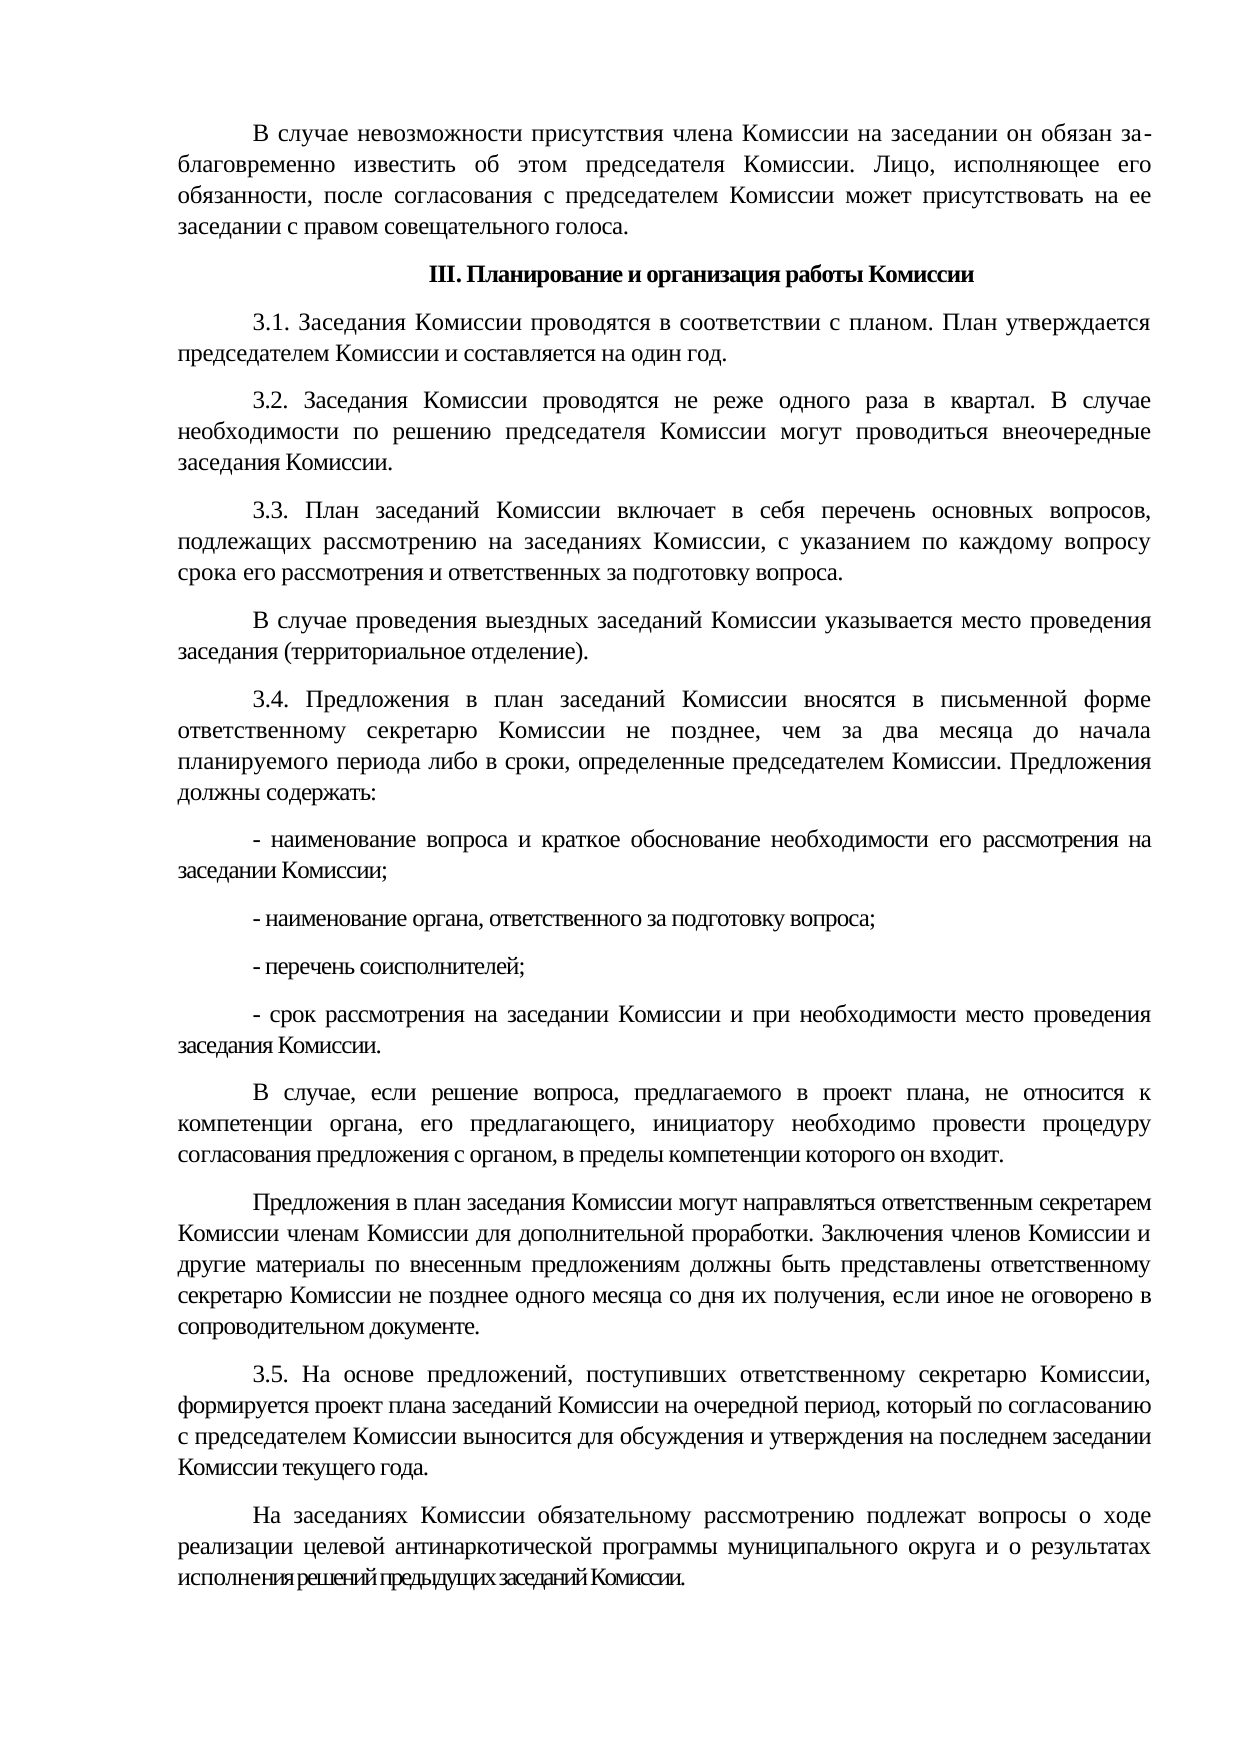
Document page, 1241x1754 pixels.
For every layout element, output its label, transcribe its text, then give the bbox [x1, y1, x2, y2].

text - перечень соисполнителей; [177, 951, 1152, 980]
text В случае проведения выездных заседаний Комиссии указывается место проведения заседания (территориальное отделение). [177, 605, 1152, 665]
text - наименование органа, ответственного за подготовку вопроса; [177, 903, 1152, 932]
text III. Планирование и организация работы Комиссии [177, 259, 1152, 288]
text 3.5. На основе предложений, поступивших ответственному секретарю Комиссии, формируется проект плана заседаний Комиссии на очередной период, который по согласованию с председателем Комиссии выносится для обсуждения и утверждения на последнем заседании Комиссии текущего года. [177, 1359, 1152, 1481]
text Предложения в план заседания Комиссии могут направляться ответственным секретарем Комиссии членам Комиссии для дополнительной проработки. Заключения членов Комиссии и другие материалы по внесенным предложениям должны быть представлены ответственному секретарю Комиссии не позднее одного месяца со дня их получения, если иное не оговорено в сопроводительном документе. [177, 1187, 1152, 1340]
text 3.3. План заседаний Комиссии включает в себя перечень основных вопросов, подлежащих рассмотрению на заседаниях Комиссии, с указанием по каждому вопросу срока его рассмотрения и ответственных за подготовку вопроса. [177, 495, 1152, 586]
text 3.2. Заседания Комиссии проводятся не реже одного раза в квартал. В случае необходимости по решению председателя Комиссии могут проводиться внеочередные заседания Комиссии. [177, 385, 1152, 476]
text В случае невозможности присутствия члена Комиссии на заседании он обязан заблаговременно известить об этом председателя Комиссии. Лицо, исполняющее его обязанности, после согласования с председателем Комиссии может присутствовать на ее заседании с правом совещательного голоса. [177, 118, 1152, 240]
text 3.1. Заседания Комиссии проводятся в соответствии с планом. План утверждается председателем Комиссии и составляется на один год. [177, 307, 1152, 366]
text На заседаниях Комиссии обязательному рассмотрению подлежат вопросы о ходе реализации целевой антинаркотической программы муниципального округа и о результатах исполнения решений предыдущих заседаний Комиссии. [177, 1500, 1152, 1591]
text - наименование вопроса и краткое обоснование необходимости его рассмотрения на заседании Комиссии; [177, 824, 1152, 884]
text 3.4. Предложения в план заседаний Комиссии вносятся в письменной форме ответственному секретарю Комиссии не позднее, чем за два месяца до начала планируемого периода либо в сроки, определенные председателем Комиссии. Предложения должны содержать: [177, 684, 1152, 806]
text В случае, если решение вопроса, предлагаемого в проект плана, не относится к компетенции органа, его предлагающего, инициатору необходимо провести процедуру согласования предложения с органом, в пределы компетенции которого он входит. [177, 1077, 1152, 1168]
text - срок рассмотрения на заседании Комиссии и при необходимости место проведения заседания Комиссии. [177, 999, 1152, 1058]
